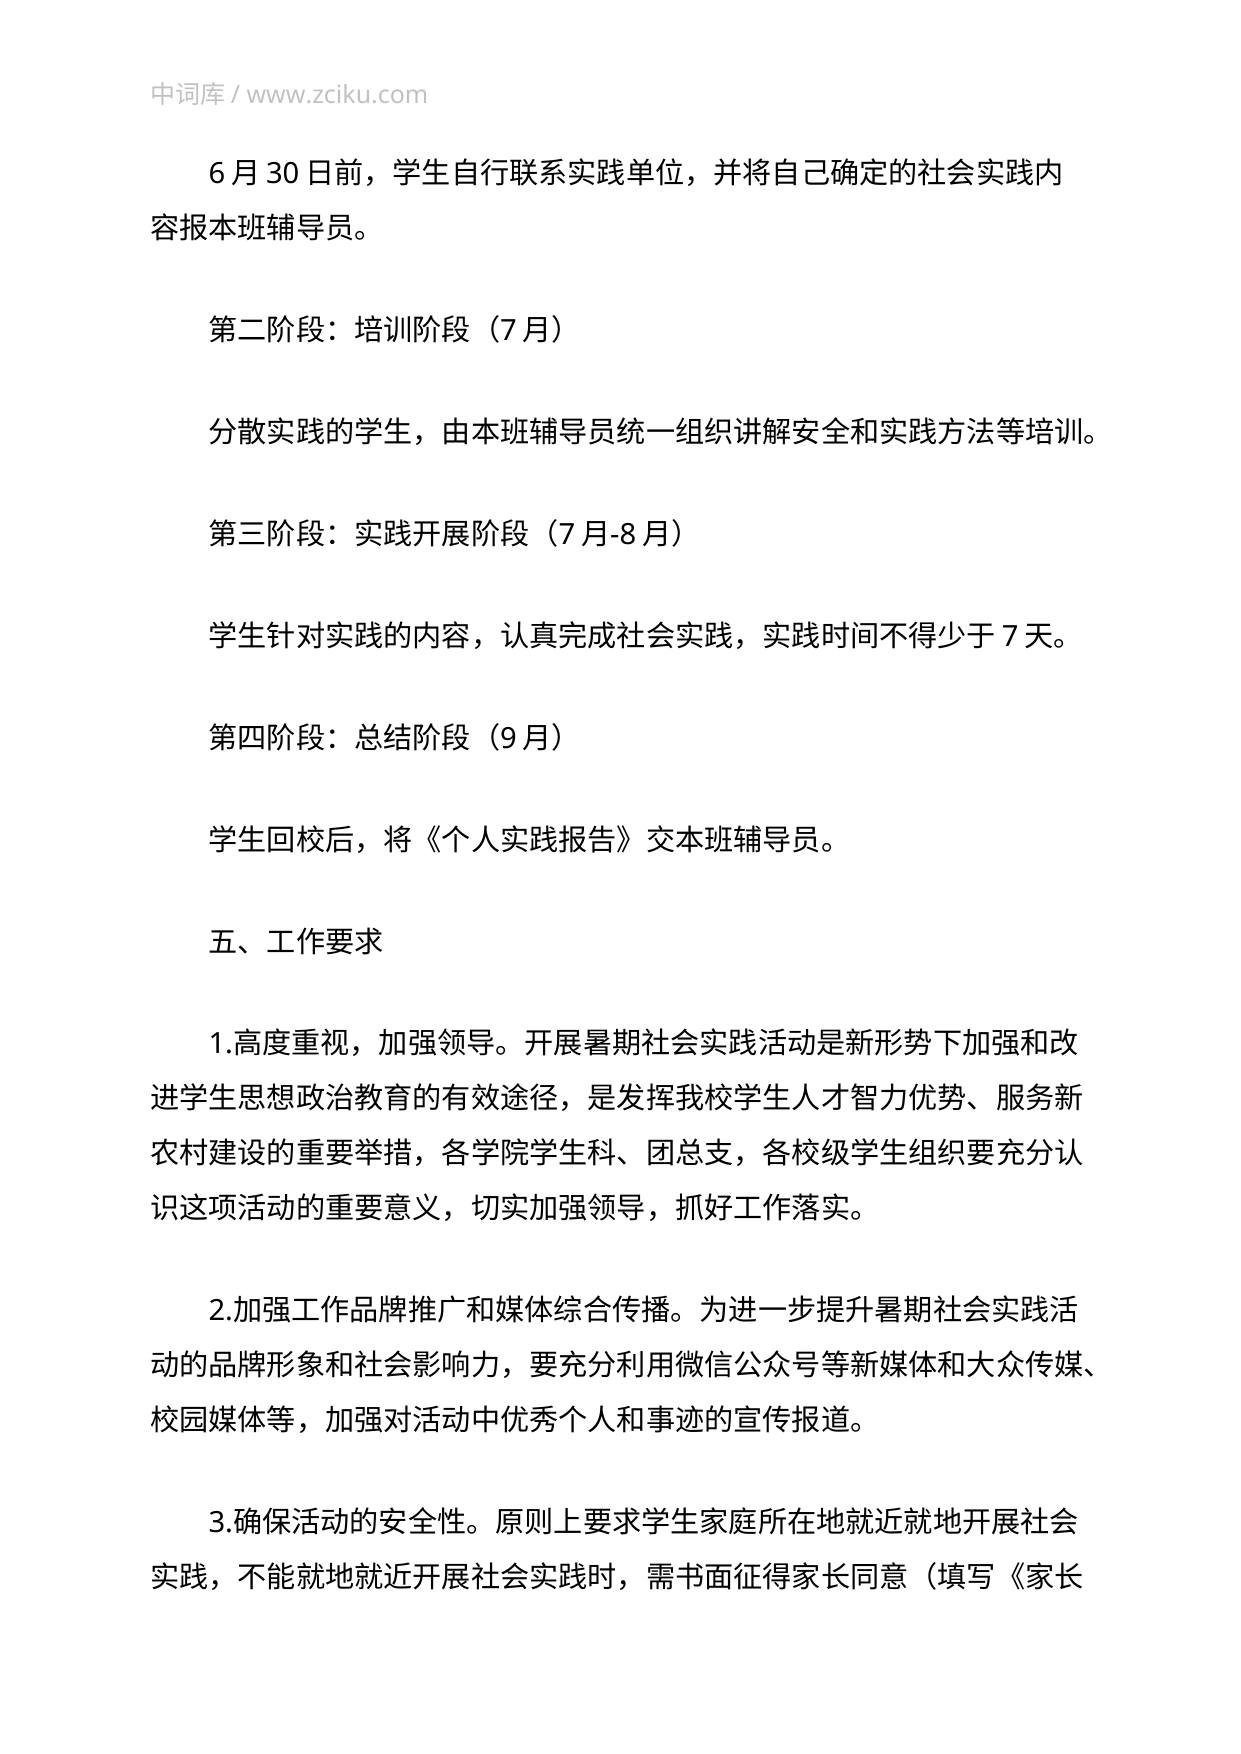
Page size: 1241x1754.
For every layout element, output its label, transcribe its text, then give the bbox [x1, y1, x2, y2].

text 1.高度重视，加强领导。开展暑期社会实践活动是新形势下加强和改进学生思想政治教育的有效途径，是发挥我校学生人才智力优势、服务新农村建设的重要举措，各学院学生科、团总支，各校级学生组织要充分认识这项活动的重要意义，切实加强领导，抓好工作落实。 [150, 1020, 1090, 1227]
text 五、工作要求 [150, 918, 1090, 961]
text 第三阶段：实践开展阶段（7月-8月） [150, 511, 1090, 553]
text 学生针对实践的内容，认真完成社会实践，实践时间不得少于7天。 [150, 612, 1090, 655]
text 6月30日前，学生自行联系实践单位，并将自己确定的社会实践内容报本班辅导员。 [150, 150, 1090, 247]
text 第二阶段：培训阶段（7月） [150, 307, 1090, 349]
text 分散实践的学生，由本班辅导员统一组织讲解安全和实践方法等培训。 [150, 409, 1090, 451]
text 学生回校后，将《个人实践报告》交本班辅导员。 [150, 816, 1090, 859]
text 2.加强工作品牌推广和媒体综合传播。为进一步提升暑期社会实践活动的品牌形象和社会影响力，要充分利用微信公众号等新媒体和大众传媒、校园媒体等，加强对活动中优秀个人和事迹的宣传报道。 [150, 1287, 1090, 1439]
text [150, 1498, 1090, 1596]
text 第四阶段：总结阶段（9月） [150, 714, 1090, 757]
